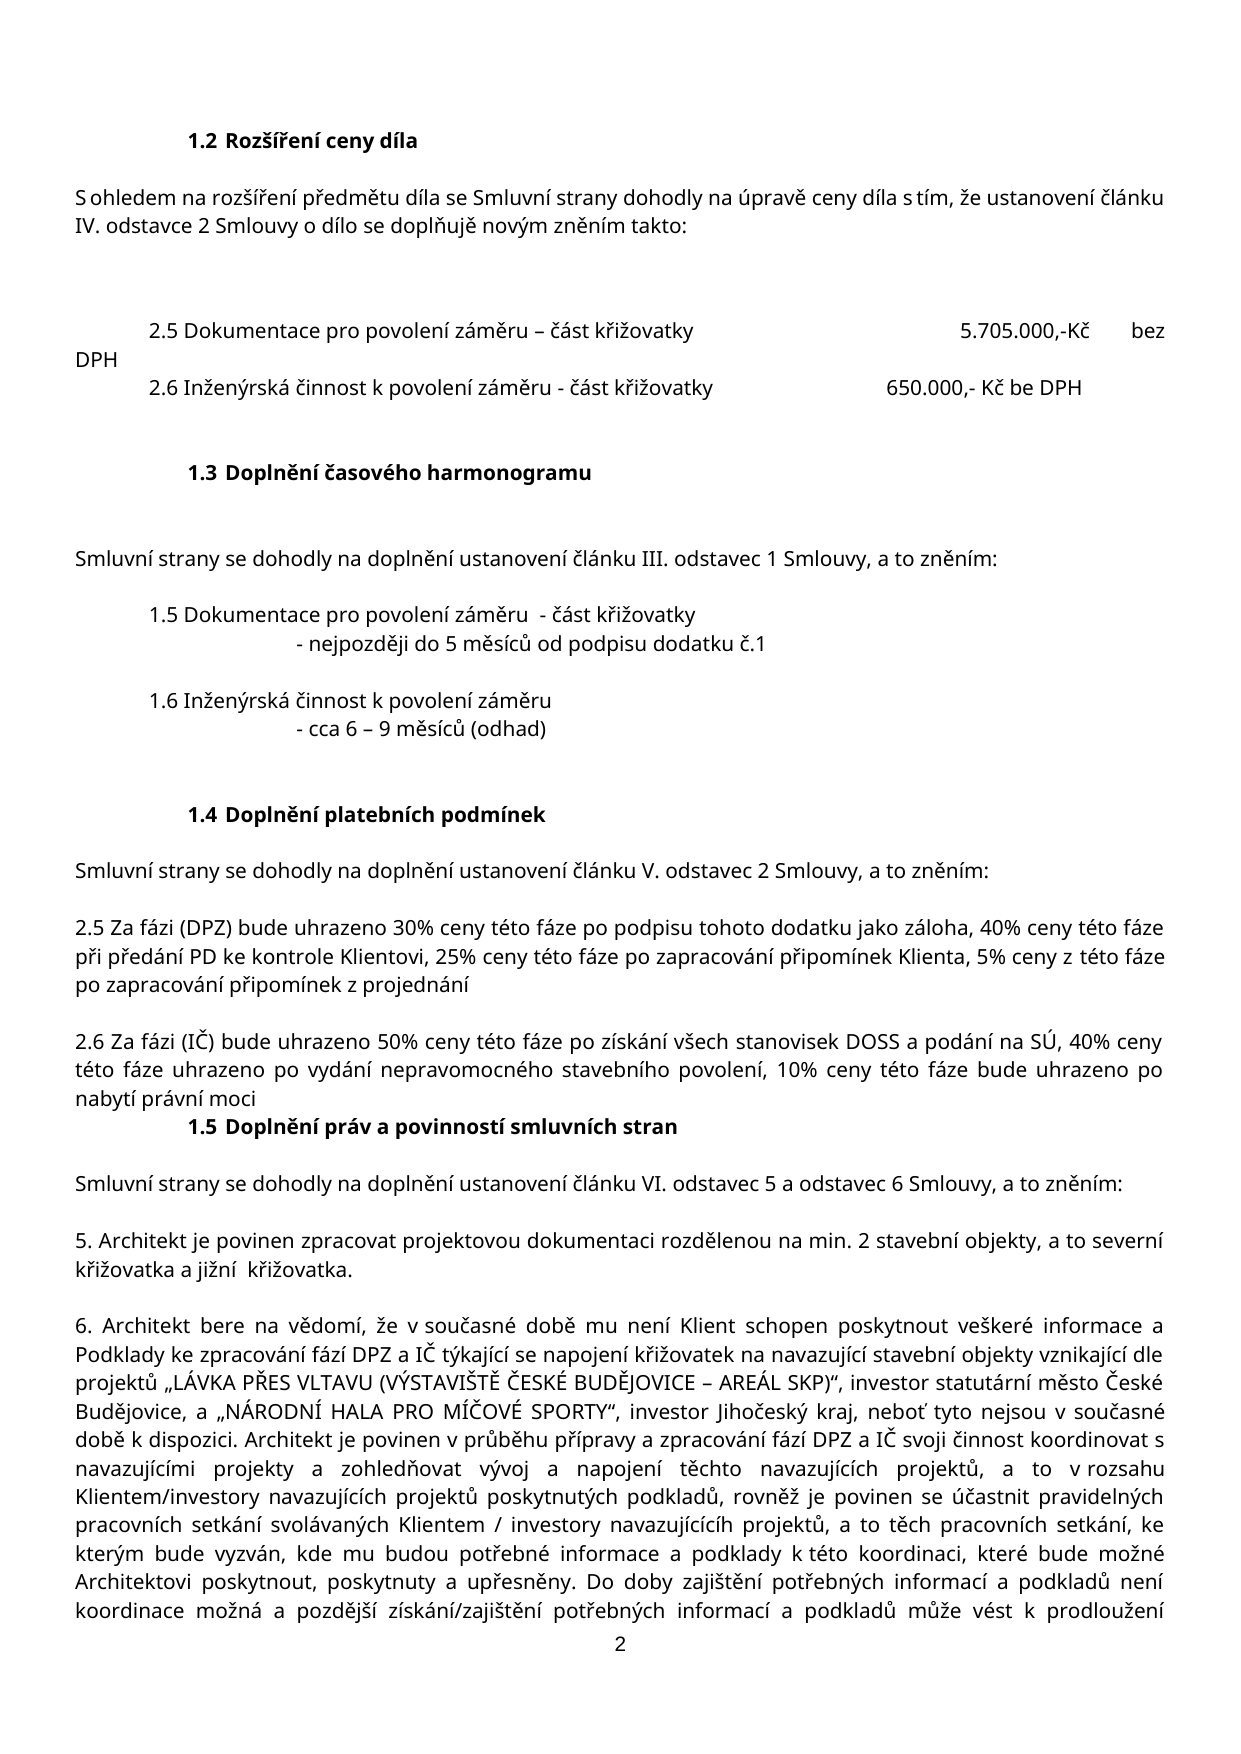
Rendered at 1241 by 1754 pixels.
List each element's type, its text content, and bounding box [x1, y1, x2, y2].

list Doplnění časového harmonogramu [187, 458, 1165, 487]
text - cca 6 – 9 měsíců (odhad) [222, 714, 1165, 743]
text Smluvní strany se dohodly na doplnění ustanovení článku V. odstavec 2 Smlouvy, a to zněním: [75, 857, 1165, 885]
text 1.6 Inženýrská činnost k povolení záměru [75, 686, 1165, 714]
text S ohledem na rozšíření předmětu díla se Smluvní strany dohodly na úpravě ceny díla s tím, že ustanovení článku IV. odstavce 2 Smlouvy o dílo se doplňujě novým zněním takto: [75, 183, 1165, 240]
text 2.5 Za fázi (DPZ) bude uhrazeno 30% ceny této fáze po podpisu tohoto dodatku jako záloha, 40% ceny této fáze při předání PD ke kontrole Klientovi, 25% ceny této fáze po zapracování připomínek Klienta, 5% ceny z této fáze po zapracování připomínek z projednání [75, 913, 1165, 999]
text 1.5 Dokumentace pro povolení záměru - část křižovatky [149, 601, 1165, 629]
text 2.5 Dokumentace pro povolení záměru – část křižovatky 5.705.000,-Kč bez DPH [75, 316, 1165, 373]
list Doplnění práv a povinností smluvních stran [187, 1112, 1165, 1141]
text 5. Architekt je povinen zpracovat projektovou dokumentaci rozdělenou na min. 2 stavební objekty, a to severní křižovatka a jižní křižovatka. [75, 1226, 1165, 1283]
list Rozšíření ceny díla [187, 126, 1165, 154]
text 2.6 Inženýrská činnost k povolení záměru - část křižovatky 650.000,- Kč be DPH [75, 373, 1165, 402]
text - nejpozději do 5 měsíců od podpisu dodatku č.1 [296, 629, 1165, 657]
list Doplnění platebních podmínek [187, 800, 1165, 828]
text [75, 1312, 1165, 1624]
text Smluvní strany se dohodly na doplnění ustanovení článku VI. odstavec 5 a odstavec 6 Smlouvy, a to zněním: [75, 1169, 1165, 1198]
text 2.6 Za fázi (IČ) bude uhrazeno 50% ceny této fáze po získání všech stanovisek DOSS a podání na SÚ, 40% ceny této fáze uhrazeno po vydání nepravomocného stavebního povolení, 10% ceny této fáze bude uhrazeno po nabytí právní moci [75, 1027, 1165, 1112]
text Smluvní strany se dohodly na doplnění ustanovení článku III. odstavec 1 Smlouvy, a to zněním: [75, 544, 1165, 572]
